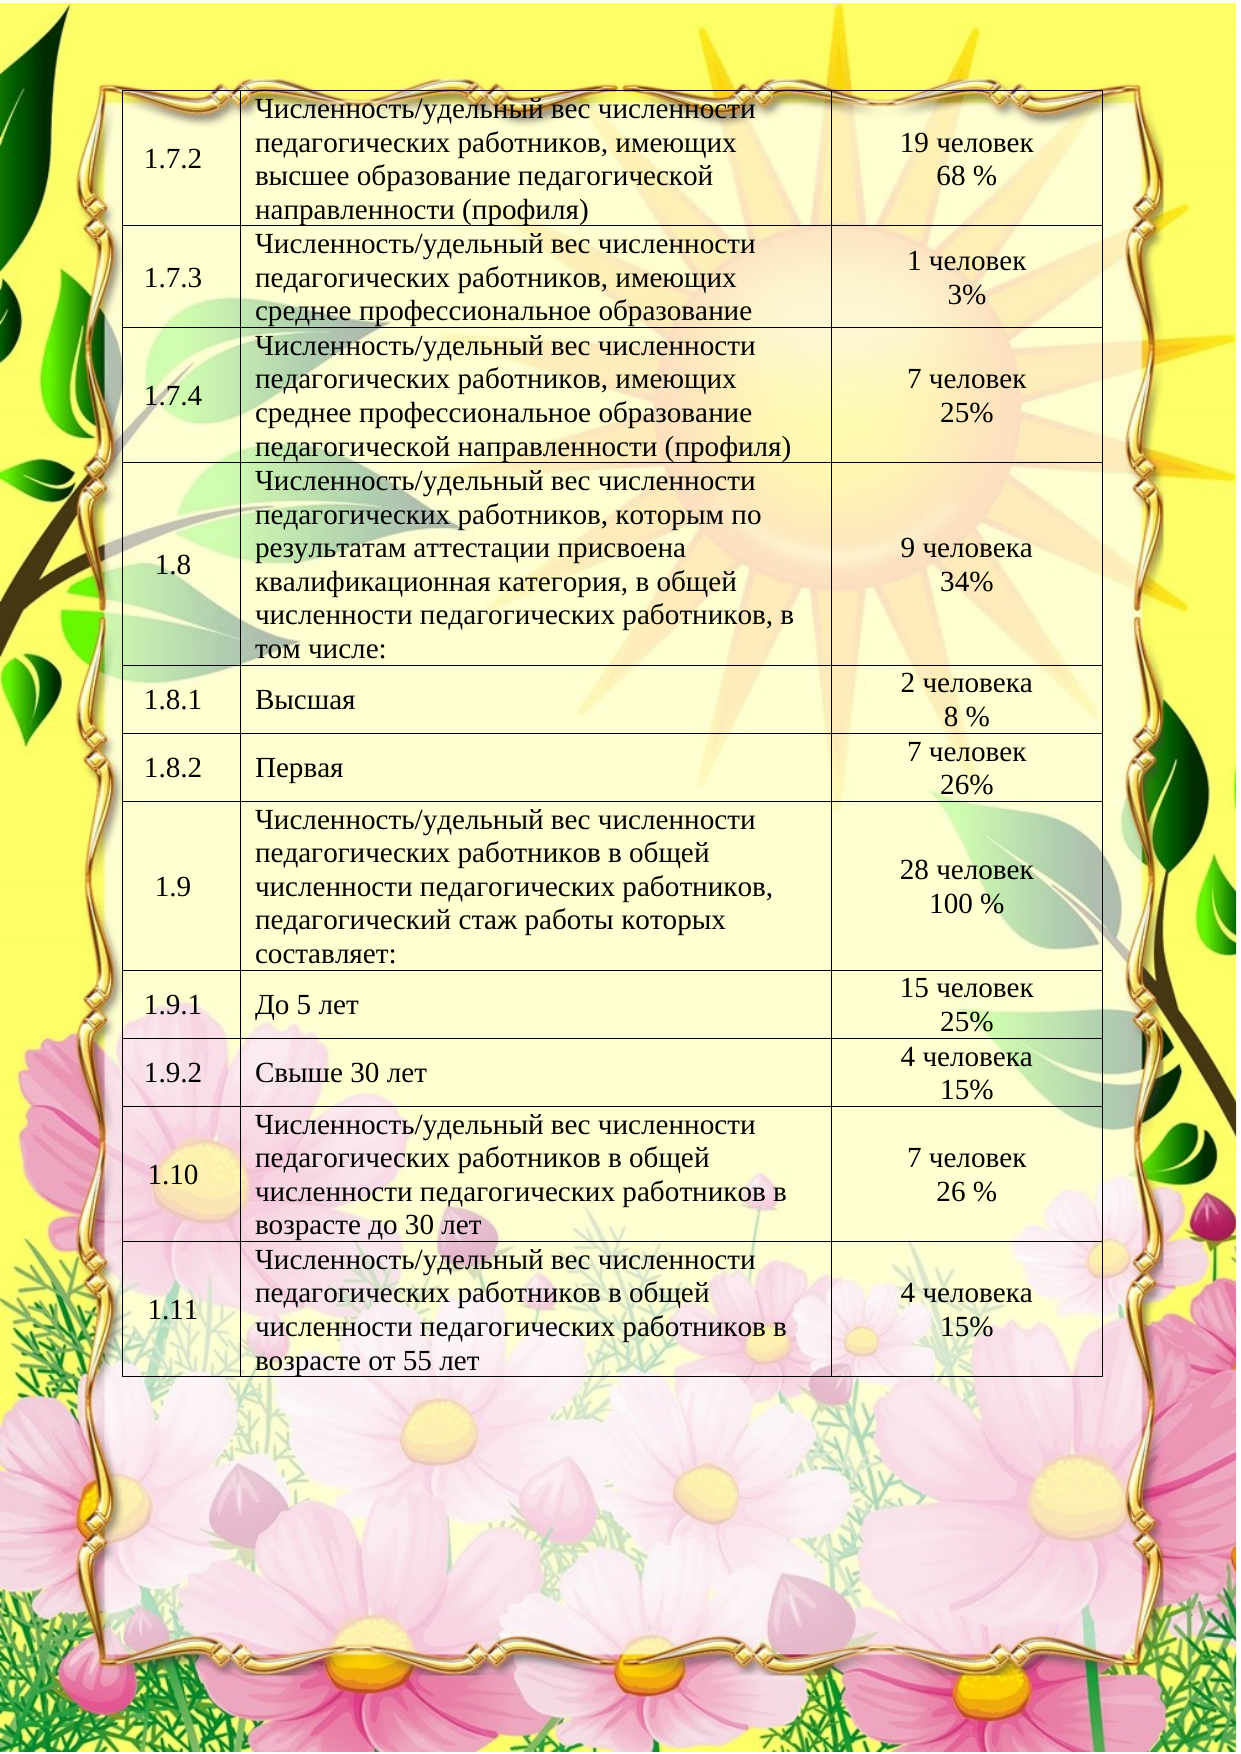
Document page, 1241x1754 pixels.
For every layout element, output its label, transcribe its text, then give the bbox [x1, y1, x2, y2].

table_cell Первая [241, 734, 831, 801]
table_cell 4 человека 15% [832, 1039, 1102, 1106]
table_cell 7 человек 26 % [832, 1107, 1102, 1241]
table_header 1.7.2 [123, 91, 240, 225]
table_cell Численность/удельный вес численности педагогических работников в общей численности педагогических работников в возрасте до 30 лет [241, 1107, 831, 1241]
table_cell Свыше 30 лет [241, 1039, 831, 1106]
table_cell 1 человек 3% [832, 226, 1102, 327]
table_cell Высшая [241, 666, 831, 733]
table_cell 28 человек 100 % [832, 802, 1102, 969]
table_cell 4 человека 15% [832, 1242, 1102, 1376]
table_cell 1.11 [123, 1242, 240, 1376]
table_cell 1.8 [123, 463, 240, 664]
table_cell 9 человека 34% [832, 463, 1102, 664]
table_cell 15 человек 25% [832, 971, 1102, 1038]
table_cell 1.9.2 [123, 1039, 240, 1106]
table_cell До 5 лет [241, 971, 831, 1038]
table_cell 1.9 [123, 802, 240, 969]
table_cell 1.8.1 [123, 666, 240, 733]
table_header Численность/удельный вес численности педагогических работников, имеющих высшее образование педагогической направленности (профиля) [241, 91, 831, 225]
table_cell Численность/удельный вес численности педагогических работников, которым по результатам аттестации присвоена квалификационная категория, в общей численности педагогических работников, в том числе: [241, 463, 831, 664]
table_cell 1.10 [123, 1107, 240, 1241]
table_cell Численность/удельный вес численности педагогических работников в общей численности педагогических работников, педагогический стаж работы которых составляет: [241, 802, 831, 969]
table_cell 7 человек 25% [832, 328, 1102, 462]
table_cell 1.9.1 [123, 971, 240, 1038]
table_cell 1.8.2 [123, 734, 240, 801]
table_cell Численность/удельный вес численности педагогических работников, имеющих среднее профессиональное образование педагогической направленности (профиля) [241, 328, 831, 462]
picture [0, 3, 1237, 1752]
table_header 19 человек 68 % [832, 91, 1102, 225]
table_cell 7 человек 26% [832, 734, 1102, 801]
table_cell Численность/удельный вес численности педагогических работников, имеющих среднее профессиональное образование [241, 226, 831, 327]
table_cell 1.7.3 [123, 226, 240, 327]
table_cell 2 человека 8 % [832, 666, 1102, 733]
table_cell Численность/удельный вес численности педагогических работников в общей численности педагогических работников в возрасте от 55 лет [241, 1242, 831, 1376]
table_cell 1.7.4 [123, 328, 240, 462]
